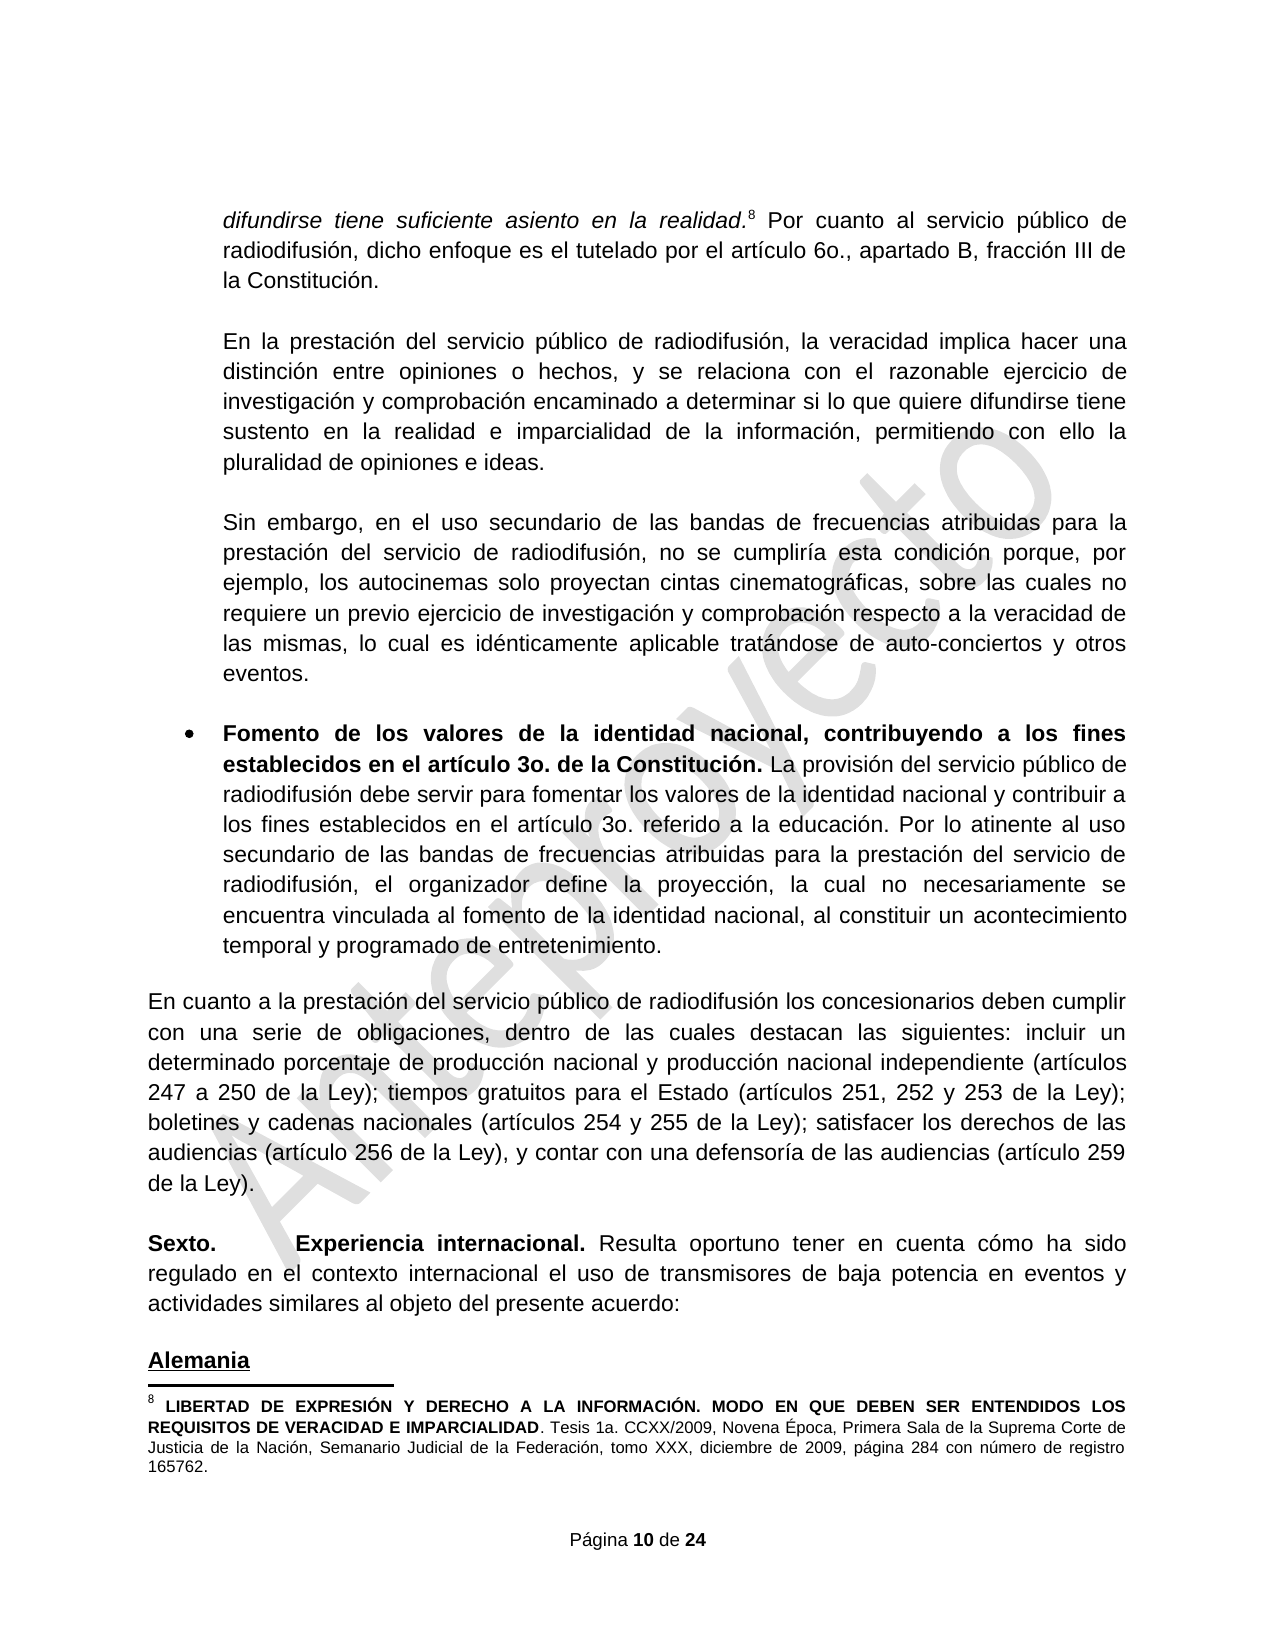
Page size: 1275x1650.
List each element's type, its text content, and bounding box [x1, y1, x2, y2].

list Sin embargo, en el uso secundario de las bandas de frecuencias atribuidas para la prestación del servicio de radiodifusión, no se cumpliría esta condición porque, por ejemplo, los autocinemas solo proyectan cintas cinematográficas, sobre las cuales no requiere un previo ejercicio de investigación y comprobación respecto a la veracidad de las mismas, lo cual es idénticamente aplicable tratándose de auto-conciertos y otros eventos. [223, 509, 1127, 686]
text En cuanto a la prestación del servicio público de radiodifusión los concesionarios deben cumplir con una serie de obligaciones, dentro de las cuales destacan las siguientes: incluir un determinado porcentaje de producción nacional y producción nacional independiente (artículos 247 a 250 de la Ley); tiempos gratuitos para el Estado (artículos 251, 252 y 253 de la Ley); boletines y cadenas nacionales (artículos 254 y 255 de la Ley); satisfacer los derechos de las audiencias (artículo 256 de la Ley), y contar con una defensoría de las audiencias (artículo 259 de la Ley). [148, 988, 1127, 1196]
text Sexto. Experiencia internacional. Resulta oportuno tener en cuenta cómo ha sido regulado en el contexto internacional el uso de transmisores de baja potencia en eventos y actividades similares al objeto del presente acuerdo: [148, 1230, 1127, 1317]
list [185, 207, 1127, 293]
list En la prestación del servicio público de radiodifusión, la veracidad implica hacer una distinción entre opiniones o hechos, y se relaciona con el razonable ejercicio de investigación y comprobación encaminado a determinar si lo que quiere difundirse tiene sustento en la realidad e imparcialidad de la información, permitiendo con ello la pluralidad de opiniones e ideas. [223, 328, 1127, 475]
list Fomento de los valores de la identidad nacional, contribuyendo a los fines establecidos en el artículo 3o. de la Constitución. La provisión del servicio público de radiodifusión debe servir para fomentar los valores de la identidad nacional y contribuir a los fines establecidos en el artículo 3o. referido a la educación. Por lo atinente al uso secundario de las bandas de frecuencias atribuidas para la prestación del servicio de radiodifusión, el organizador define la proyección, la cual no necesariamente se encuentra vinculada al fomento de la identidad nacional, al constituir un acontecimiento temporal y programado de entretenimiento. [185, 720, 1127, 958]
text Alemania [148, 1347, 1127, 1373]
